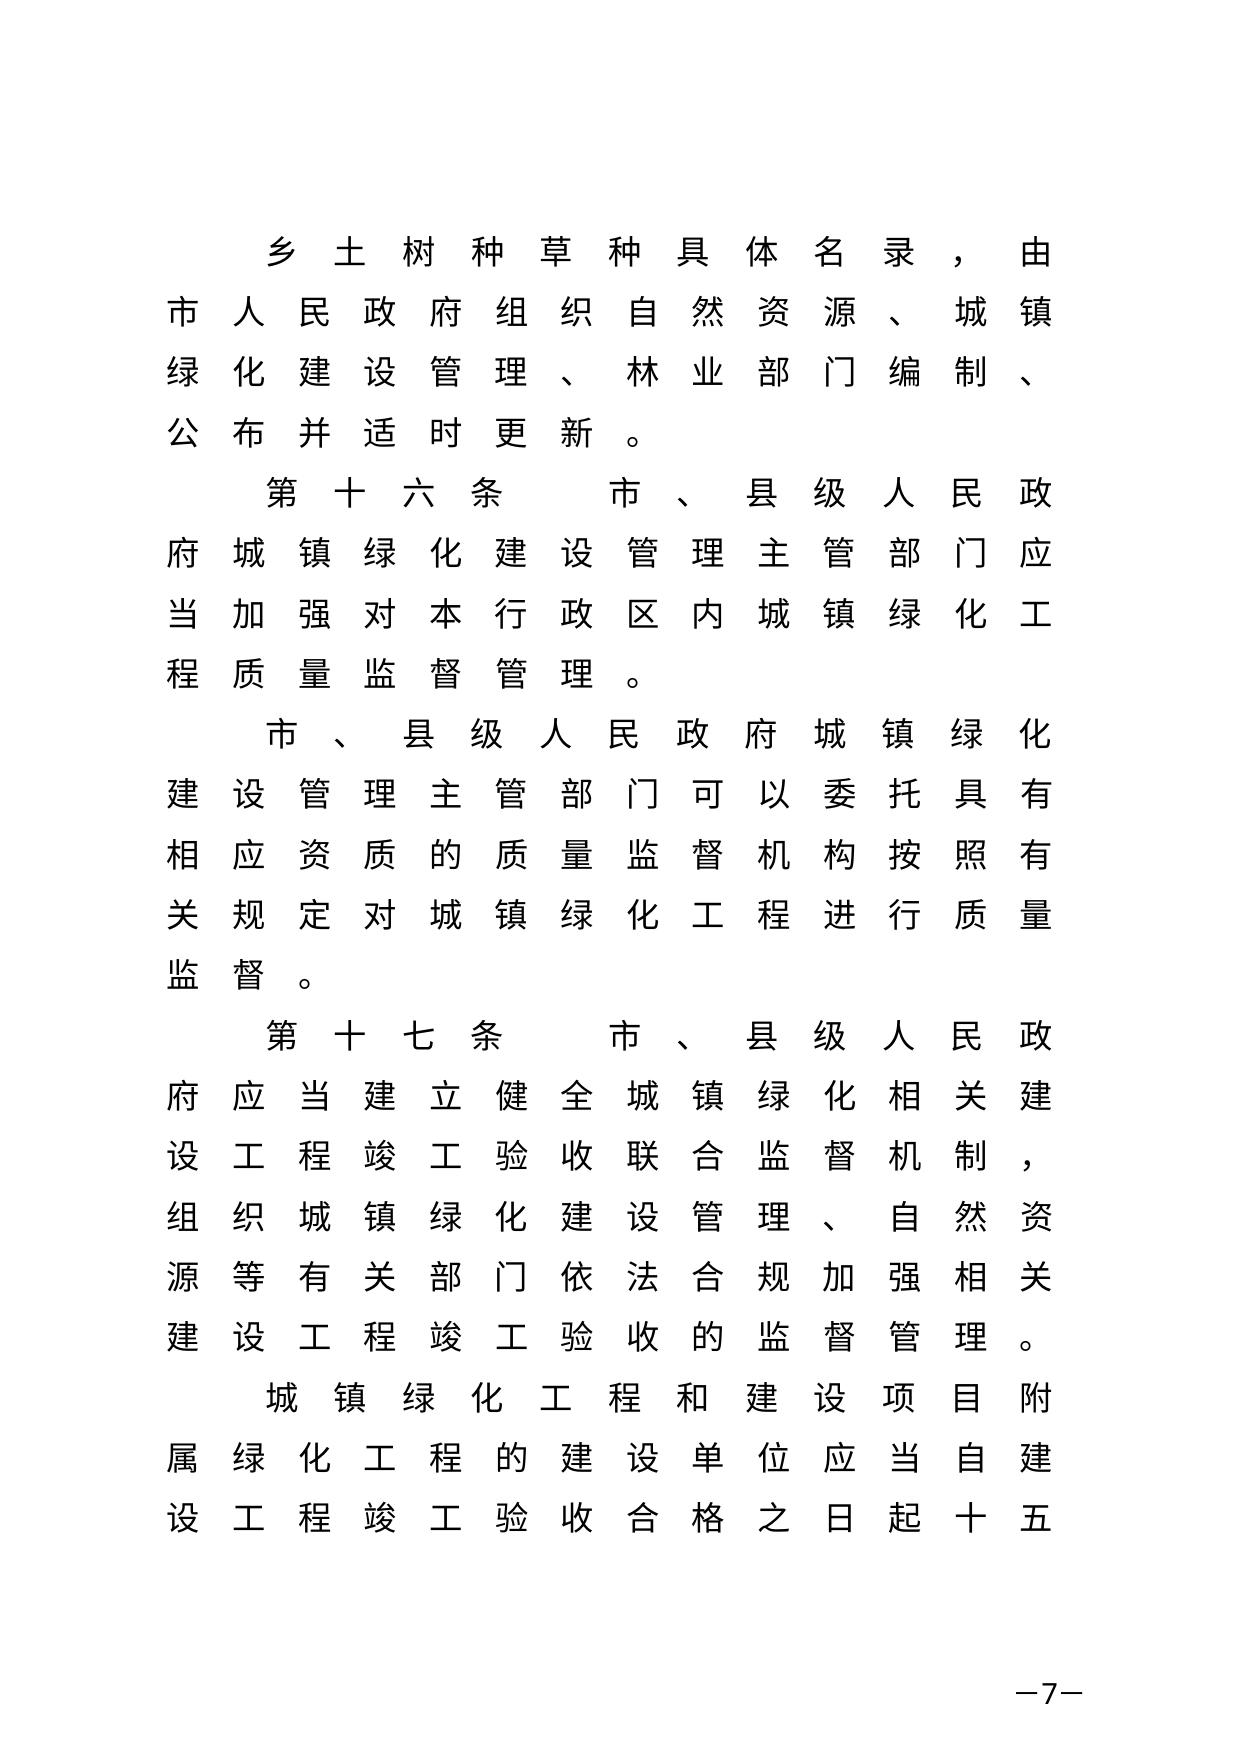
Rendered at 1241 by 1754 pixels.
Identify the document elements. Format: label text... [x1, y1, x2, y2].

text 第十七条 市、县级人民政府应当建立健全城镇绿化相关建设工程竣工验收联合监督机制，组织城镇绿化建设管理、自然资源等有关部门依法合规加强相关建设工程竣工验收的监督管理。 [167, 1003, 1085, 1365]
text 第十六条 市、县级人民政府城镇绿化建设管理主管部门应当加强对本行政区内城镇绿化工程质量监督管理。 [167, 461, 1085, 702]
text 乡土树种草种具体名录，由市人民政府组织自然资源、城镇绿化建设管理、林业部门编制、公布并适时更新。 [167, 219, 1085, 461]
text 市、县级人民政府城镇绿化建设管理主管部门可以委托具有相应资质的质量监督机构按照有关规定对城镇绿化工程进行质量监督。 [167, 702, 1085, 1003]
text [167, 1365, 1085, 1546]
